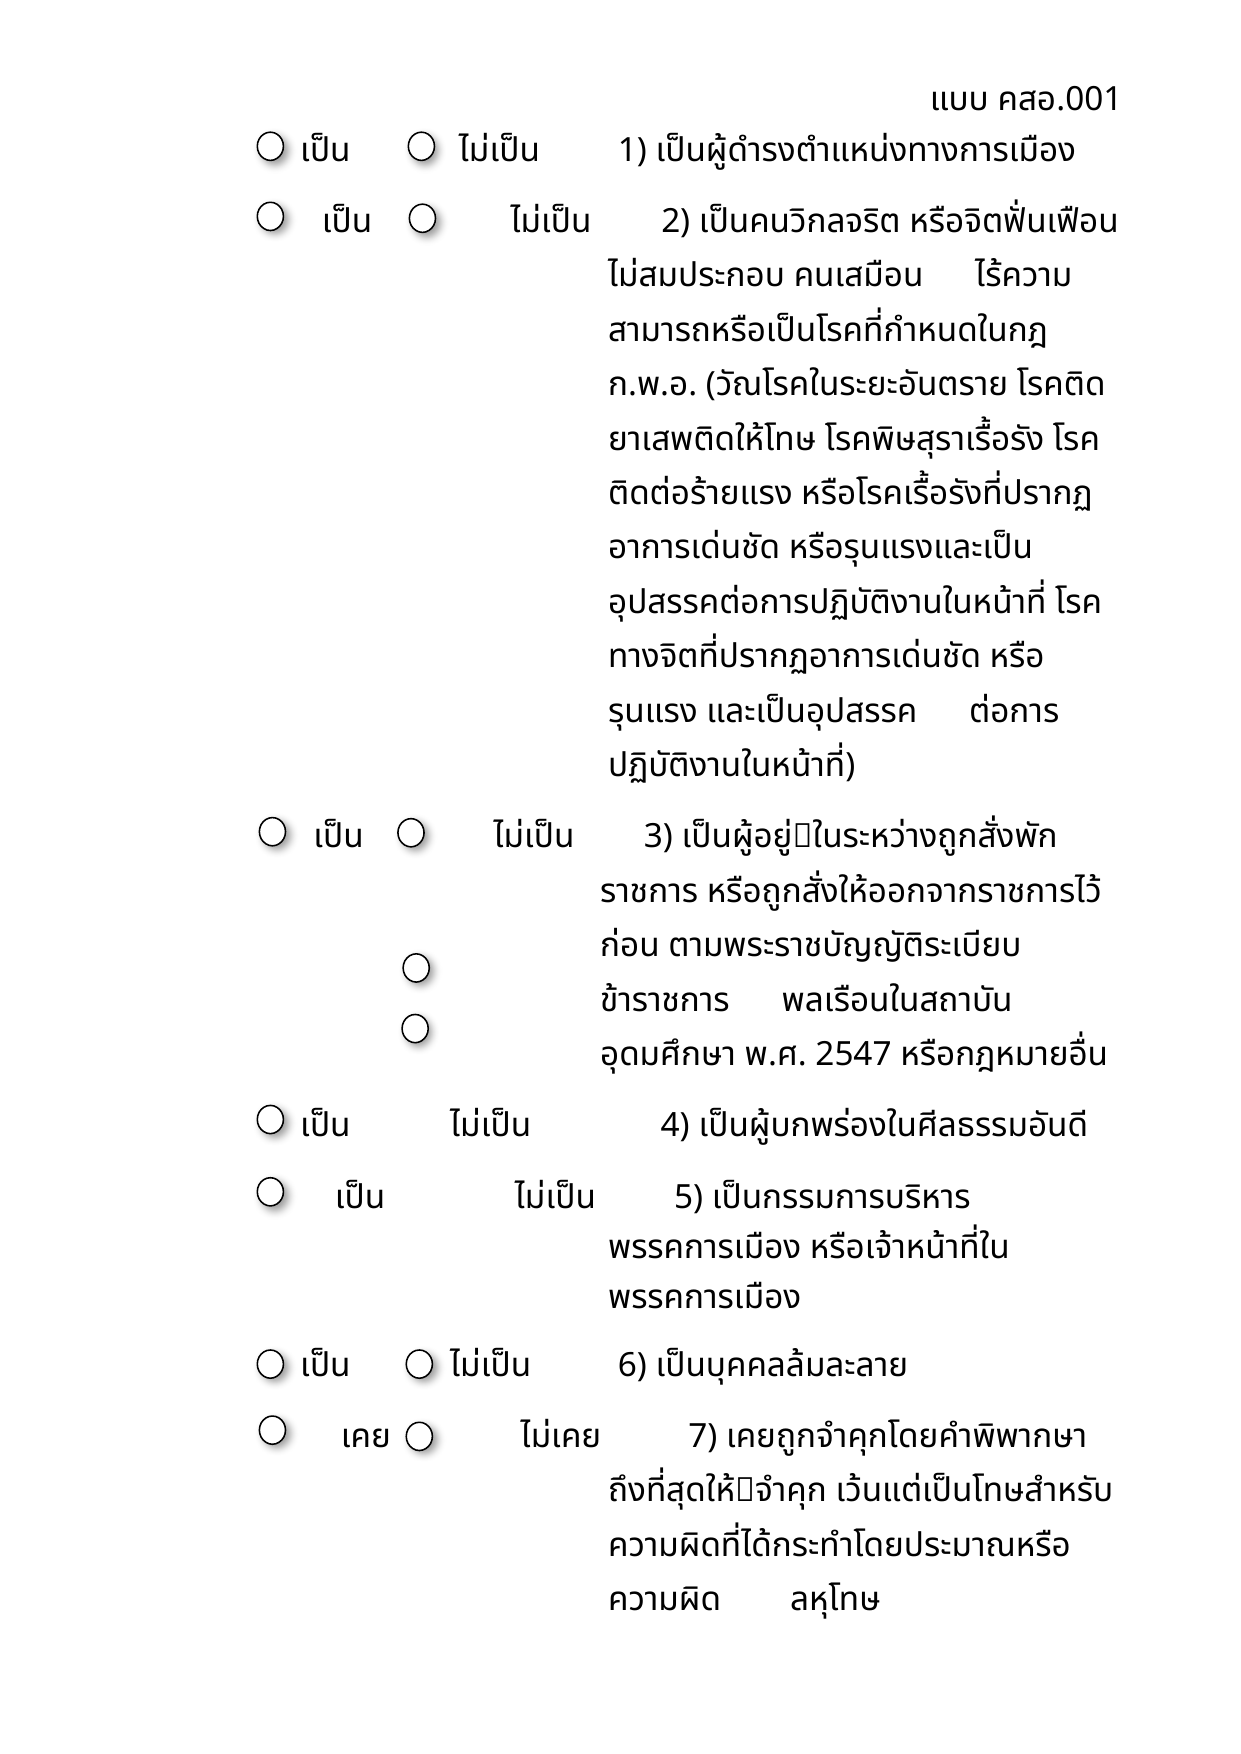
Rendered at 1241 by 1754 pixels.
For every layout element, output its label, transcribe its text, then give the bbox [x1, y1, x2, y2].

text เป็น ไม่เป็น 5) เป็นกรรมการบริหารพรรคการเมือง หรือเจ้าหน้าที่ในพรรคการเมือง [135, 1172, 1124, 1324]
text เป็น ไม่เป็น 3) เป็นผู้อยู่ในระหว่างถูกสั่งพักราชการ หรือถูกสั่งให้ออกจากราชการไว้ก่อน ตามพระราชบัญญัติระเบียบข้าราชการ พลเรือนในสถาบันอุดมศึกษา พ.ศ. 2547 หรือกฎหมายอื่น [135, 812, 1124, 1081]
text เคย ไม่เคย 7) เคยถูกจำคุกโดยคำพิพากษาถึงที่สุดให้จำคุก เว้นแต่เป็นโทษสำหรับความผิดที่ได้กระทำโดยประมาณหรือความผิด ลหุโทษ [150, 1412, 1124, 1626]
text เป็น ไม่เป็น 4) เป็นผู้บกพร่องในศีลธรรมอันดี [150, 1101, 1171, 1152]
text เป็น ไม่เป็น 6) เป็นบุคคลล้มละลาย [150, 1341, 1171, 1391]
text เป็น ไม่เป็น 2) เป็นคนวิกลจริต หรือจิตฟั่นเฟือนไม่สมประกอบ คนเสมือน ไร้ความสามารถหรือเป็นโรคที่กำหนดในกฎ ก.พ.อ. (วัณโรคในระยะอันตราย โรคติดยาเสพติดให้โทษ โรคพิษสุราเรื้อรัง โรคติดต่อร้ายแรง หรือโรคเรื้อรังที่ปรากฏอาการเด่นชัด หรือรุนแรงและเป็นอุปสรรคต่อการปฏิบัติงานในหน้าที่ โรคทางจิตที่ปรากฏอาการเด่นชัด หรือรุนแรง และเป็นอุปสรรค ต่อการปฏิบัติงานในหน้าที่) [150, 197, 1124, 792]
text เป็น ไม่เป็น 1) เป็นผู้ดำรงตำแหน่งทางการเมือง [150, 126, 1171, 176]
